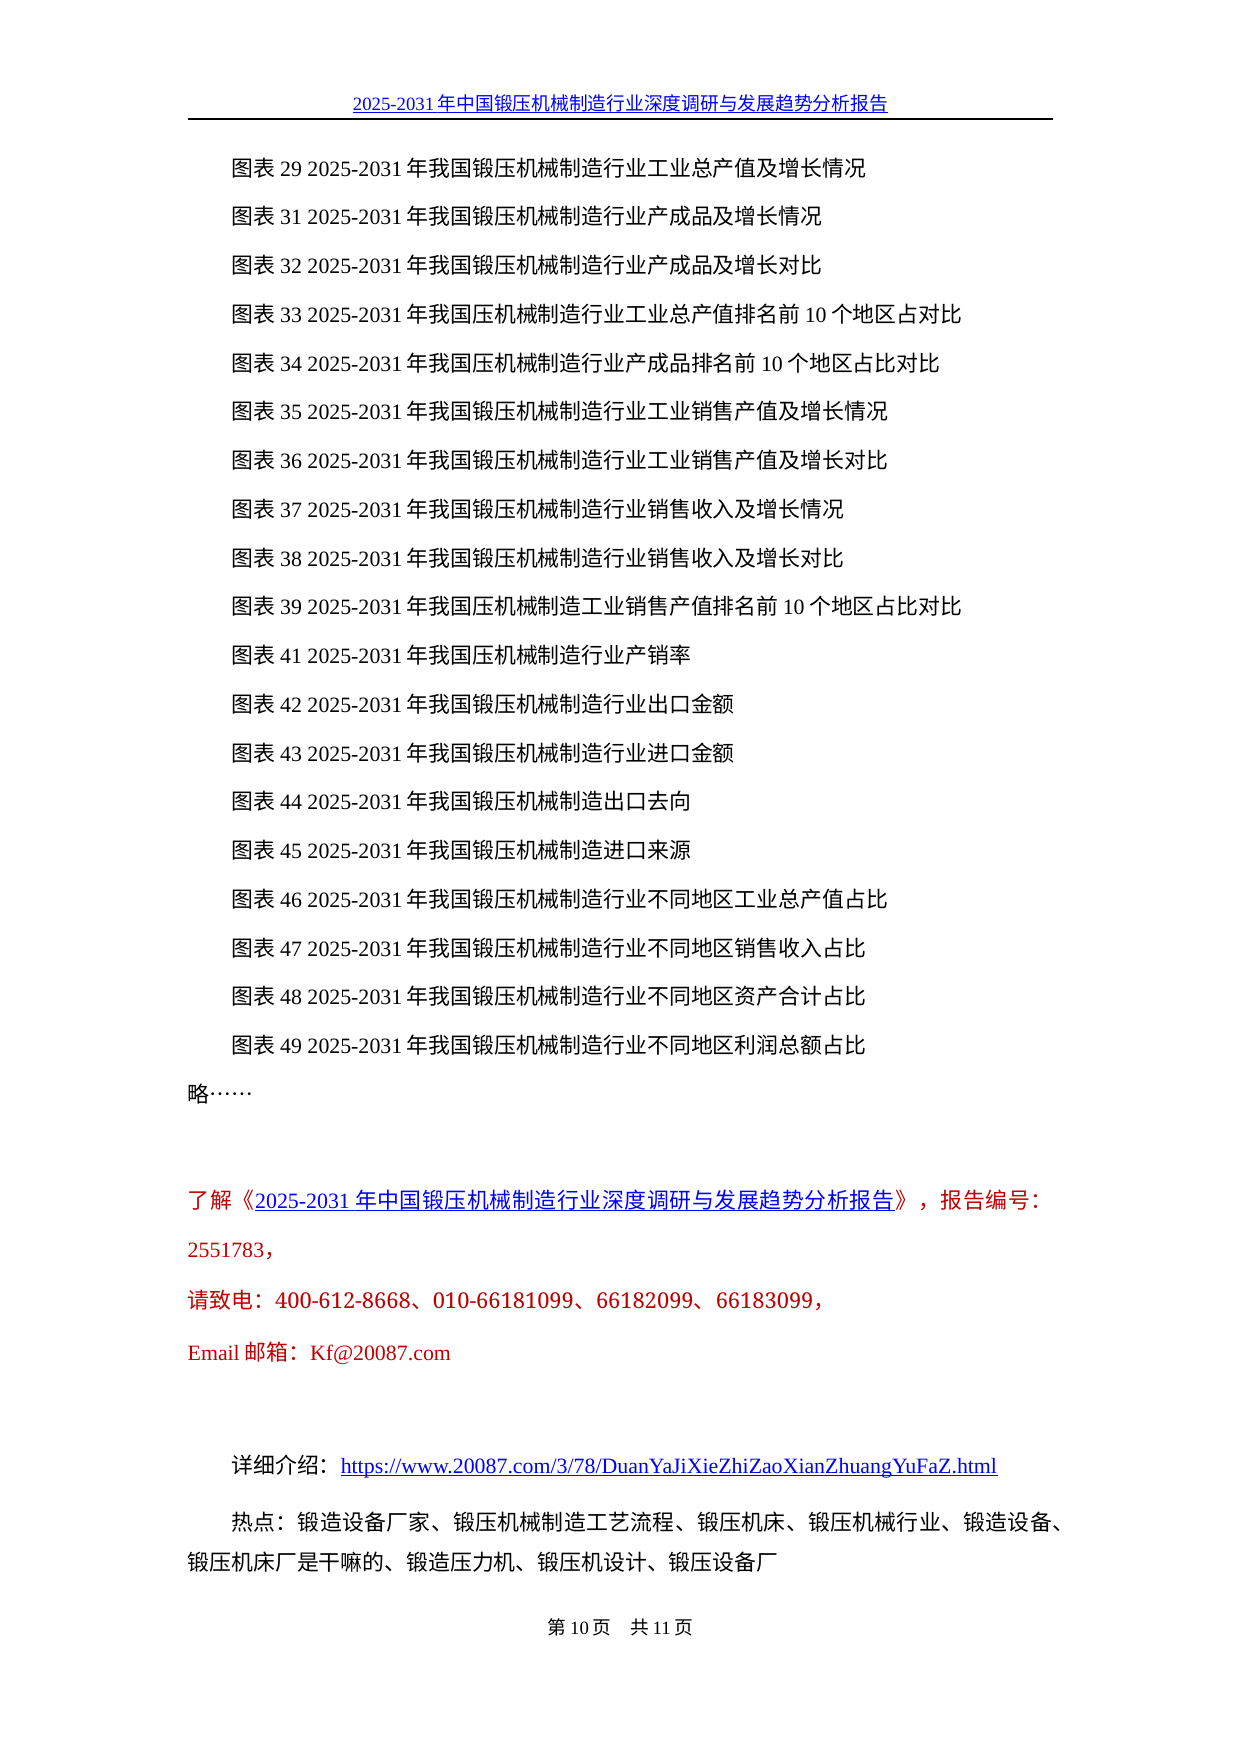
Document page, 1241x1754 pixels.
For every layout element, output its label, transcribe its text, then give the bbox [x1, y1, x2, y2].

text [187, 150, 1053, 1109]
text 了解《2025-2031年中国锻压机械制造行业深度调研与发展趋势分析报告》，报告编号：2551783， [187, 1183, 1053, 1264]
text 热点：锻造设备厂家、锻压机械制造工艺流程、锻压机床、锻压机械行业、锻造设备、锻压机床厂是干嘛的、锻造压力机、锻压机设计、锻压设备厂 [187, 1504, 1053, 1577]
text 详细介绍：https://www.20087.com/3/78/DuanYaJiXieZhiZaoXianZhuangYuFaZ.html [187, 1448, 1053, 1480]
text 请致电：400-612-8668、010-66181099、66182099、66183099， [187, 1283, 1053, 1316]
text Email邮箱：Kf@20087.com [187, 1335, 1053, 1367]
